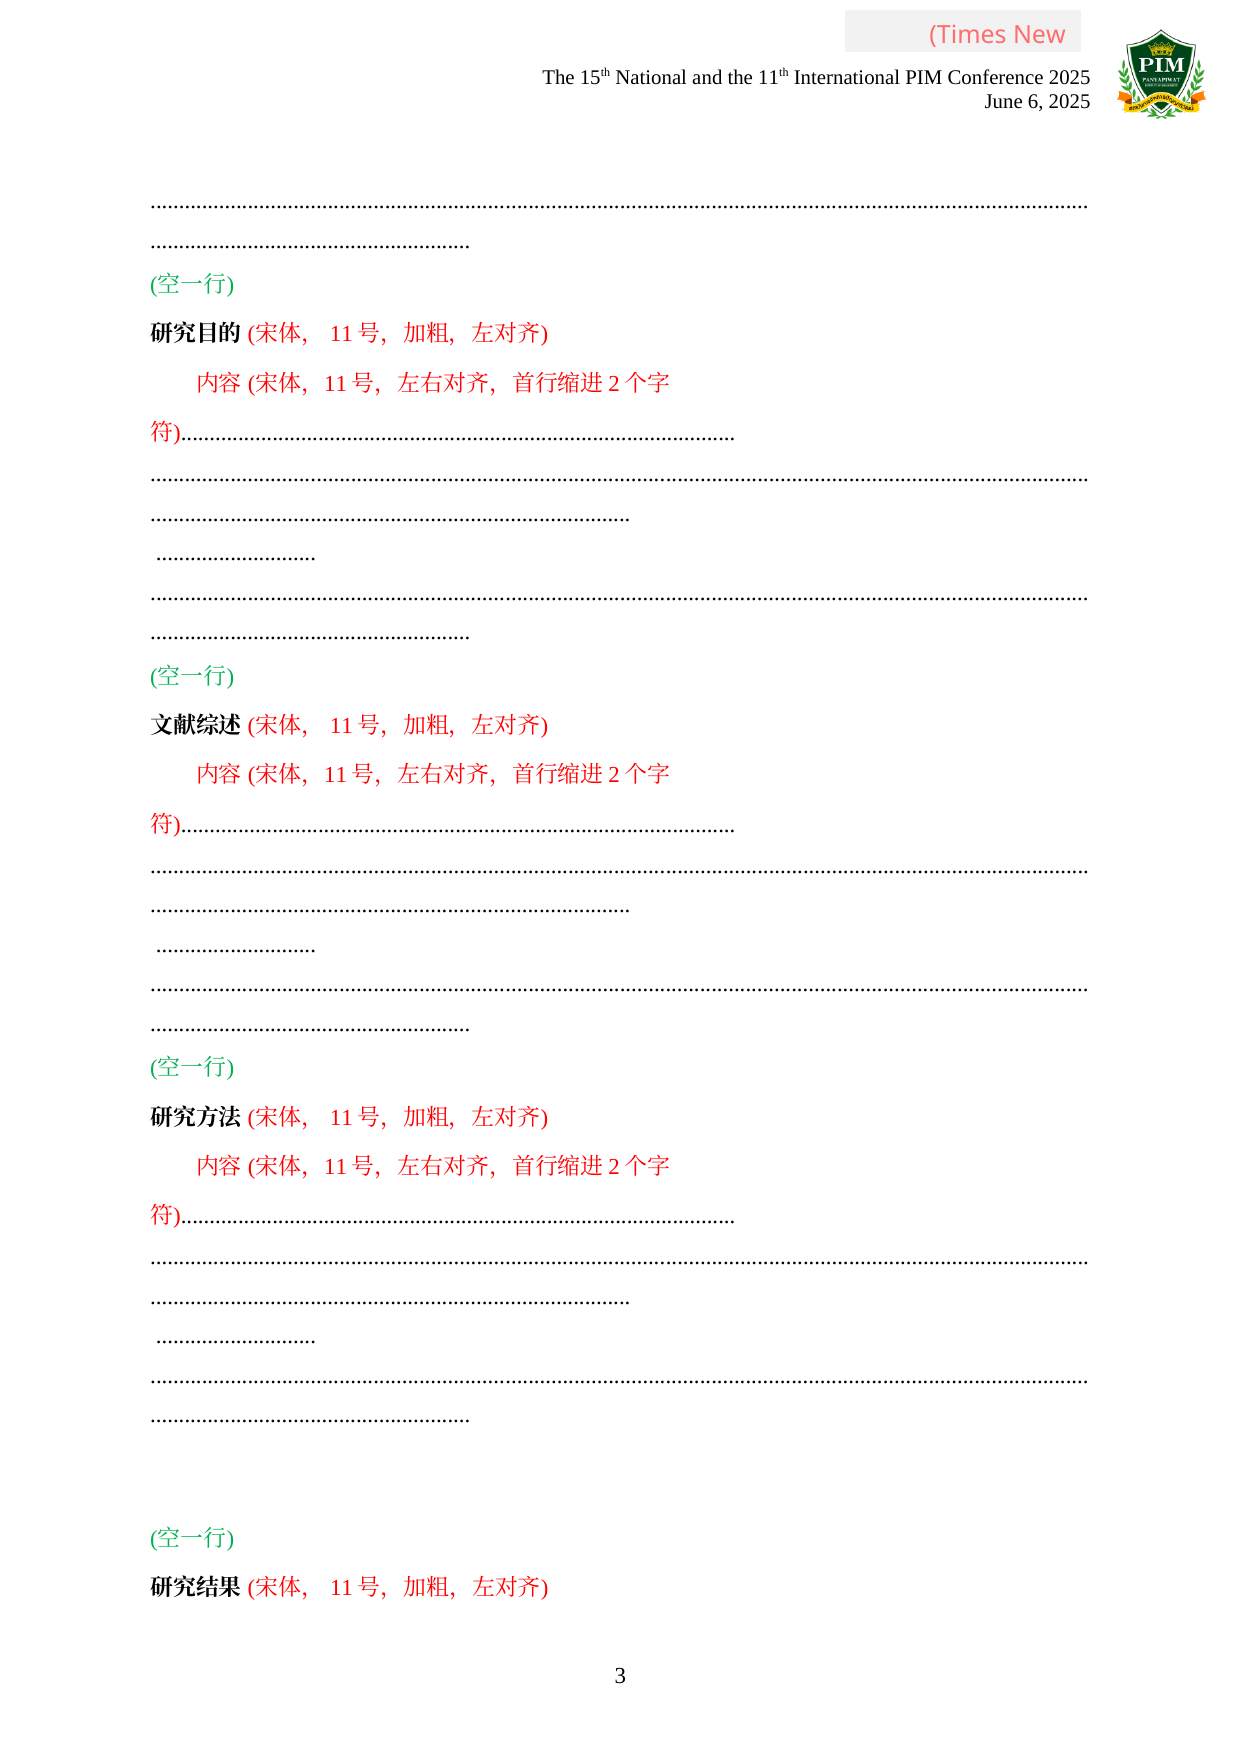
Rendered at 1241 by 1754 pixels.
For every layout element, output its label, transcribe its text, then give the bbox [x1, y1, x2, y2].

text 文献综述 (宋体， 11号，加粗，左对齐) [150, 707, 1090, 740]
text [150, 187, 1090, 253]
picture [1114, 29, 1208, 119]
text (空一行) [150, 658, 1090, 691]
text 研究目的 (宋体， 11号，加粗，左对齐) [150, 316, 1090, 348]
text (空一行) [150, 266, 1090, 299]
text 研究方法 (宋体， 11号，加粗，左对齐) [150, 1099, 1090, 1132]
text 研究结果 (宋体， 11号，加粗，左对齐) [150, 1569, 1090, 1602]
text (空一行) [150, 1049, 1090, 1082]
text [150, 1148, 1090, 1428]
text (空一行) [150, 1520, 1090, 1553]
